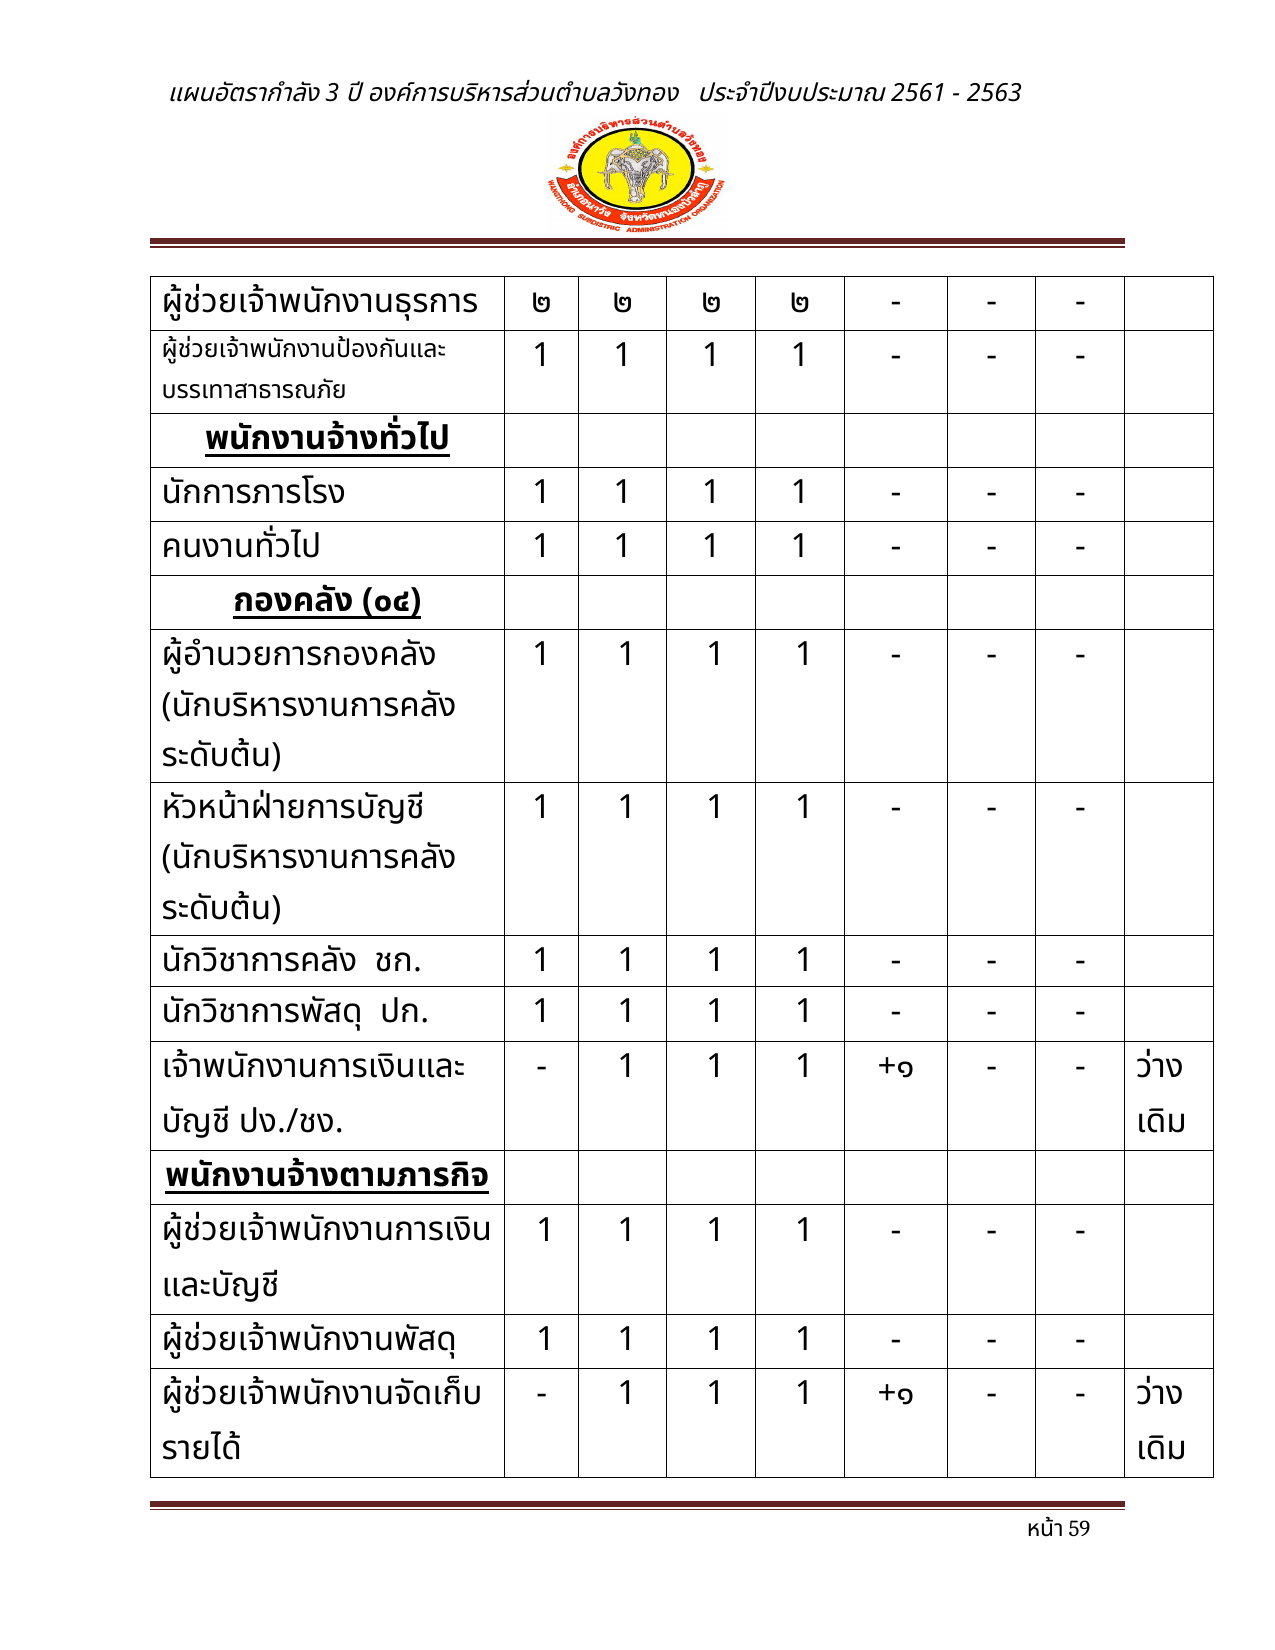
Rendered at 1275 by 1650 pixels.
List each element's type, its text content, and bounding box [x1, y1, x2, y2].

table_cell - [1036, 1205, 1124, 1314]
table_cell - [948, 277, 1035, 330]
table_cell 1 [756, 1315, 844, 1368]
table_cell - [1036, 987, 1124, 1041]
table_cell - [845, 522, 947, 575]
table_cell นักการภารโรง [151, 468, 504, 521]
table_cell [1125, 936, 1213, 986]
table_cell 1 [667, 1042, 755, 1150]
table_cell - [845, 630, 947, 782]
table_cell - [948, 1042, 1035, 1150]
table_cell - [845, 1205, 947, 1314]
table_cell 1 [505, 987, 578, 1041]
table_cell [505, 576, 578, 629]
table_cell ผู้ช่วยเจ้าพนักงานป้องกันและบรรเทาสาธารณภัย [151, 331, 504, 413]
table_cell - [845, 783, 947, 934]
table_cell - [948, 1369, 1035, 1477]
table_cell - [1036, 1042, 1124, 1150]
table_cell [1125, 987, 1213, 1041]
table_cell 1 [667, 331, 755, 413]
table_cell 1 [505, 630, 578, 782]
table_cell ผู้ช่วยเจ้าพนักงานจัดเก็บรายได้ [151, 1369, 504, 1477]
table_cell 1 [505, 1315, 578, 1368]
table_cell 1 [756, 331, 844, 413]
table_cell ๒ [756, 277, 844, 330]
table_cell 1 [667, 1205, 755, 1314]
table_cell - [845, 277, 947, 330]
table_cell 1 [667, 522, 755, 575]
table_cell 1 [579, 783, 666, 934]
table_cell +๑ [845, 1369, 947, 1477]
table_cell 1 [505, 1205, 578, 1314]
table_cell 1 [756, 783, 844, 934]
table_cell 1 [667, 936, 755, 986]
table_cell 1 [667, 1369, 755, 1477]
table_cell - [1036, 630, 1124, 782]
table_cell [579, 414, 666, 467]
table_cell ๒ [505, 277, 578, 330]
table_cell ว่างเดิม [1125, 1369, 1213, 1477]
table_cell [1125, 1315, 1213, 1368]
table_cell 1 [756, 1369, 844, 1477]
table_cell - [1036, 783, 1124, 934]
table_cell [505, 414, 578, 467]
table_cell - [948, 331, 1035, 413]
table_cell [756, 414, 844, 467]
table_cell - [948, 1205, 1035, 1314]
table_cell [1125, 414, 1213, 467]
table_cell นักวิชาการคลัง ชก. [151, 936, 504, 986]
table_cell 1 [505, 522, 578, 575]
table_cell 1 [756, 468, 844, 521]
table_cell 1 [756, 1205, 844, 1314]
table_cell [1125, 1151, 1213, 1204]
table_cell 1 [579, 522, 666, 575]
table_cell คนงานทั่วไป [151, 522, 504, 575]
table_cell 1 [579, 1205, 666, 1314]
table_cell 1 [579, 987, 666, 1041]
table_cell 1 [505, 783, 578, 934]
table_cell [1125, 277, 1213, 330]
table_cell [579, 1151, 666, 1204]
table_cell [667, 1151, 755, 1204]
table_cell 1 [505, 468, 578, 521]
table_cell - [948, 630, 1035, 782]
table_cell [1125, 522, 1213, 575]
table_cell [505, 1151, 578, 1204]
table_cell - [1036, 522, 1124, 575]
table_cell 1 [579, 1042, 666, 1150]
table_cell 1 [756, 522, 844, 575]
table_cell กองคลัง (๐๔) [151, 576, 504, 629]
table_cell [667, 576, 755, 629]
table_cell [1125, 630, 1213, 782]
table_cell 1 [579, 1315, 666, 1368]
table_cell ผู้อำนวยการกองคลัง (นักบริหารงานการคลัง ระดับต้น) [151, 630, 504, 782]
table_cell ว่างเดิม [1125, 1042, 1213, 1150]
table_cell [845, 414, 947, 467]
table_cell 1 [505, 331, 578, 413]
table_cell 1 [579, 1369, 666, 1477]
table_cell [948, 414, 1035, 467]
table_cell - [948, 522, 1035, 575]
table_cell 1 [505, 936, 578, 986]
table_cell ผู้ช่วยเจ้าพนักงานการเงินและบัญชี [151, 1205, 504, 1314]
table_cell - [948, 468, 1035, 521]
table_cell 1 [579, 468, 666, 521]
table_cell [756, 1151, 844, 1204]
table_cell - [505, 1369, 578, 1477]
table_cell พนักงานจ้างทั่วไป [151, 414, 504, 467]
table_cell 1 [667, 1315, 755, 1368]
table_cell 1 [756, 630, 844, 782]
table_cell 1 [756, 1042, 844, 1150]
table_cell นักวิชาการพัสดุ ปก. [151, 987, 504, 1041]
table_cell - [1036, 277, 1124, 330]
table_cell - [1036, 1315, 1124, 1368]
table_cell 1 [579, 630, 666, 782]
table_cell - [1036, 331, 1124, 413]
table_cell - [948, 1315, 1035, 1368]
table_cell ผู้ช่วยเจ้าพนักงานธุรการ [151, 277, 504, 330]
table_cell [667, 414, 755, 467]
table_cell [756, 576, 844, 629]
table_cell [1125, 1205, 1213, 1314]
table_cell [1036, 576, 1124, 629]
table_cell - [1036, 1369, 1124, 1477]
table_cell เจ้าพนักงานการเงินและบัญชี ปง./ชง. [151, 1042, 504, 1150]
table_cell 1 [667, 987, 755, 1041]
table_cell [948, 1151, 1035, 1204]
table_cell - [948, 936, 1035, 986]
table_cell พนักงานจ้างตามภารกิจ [151, 1151, 504, 1204]
table_cell - [845, 936, 947, 986]
table_cell 1 [756, 987, 844, 1041]
table_cell ๒ [579, 277, 666, 330]
table_cell - [1036, 936, 1124, 986]
table_cell - [845, 1315, 947, 1368]
table_cell [579, 576, 666, 629]
table_cell 1 [579, 331, 666, 413]
table_cell [948, 576, 1035, 629]
table_cell [1125, 331, 1213, 413]
table_cell 1 [667, 468, 755, 521]
table_cell [1036, 1151, 1124, 1204]
table_cell - [1036, 468, 1124, 521]
table_cell [845, 576, 947, 629]
table_cell 1 [667, 783, 755, 934]
table_cell [1125, 576, 1213, 629]
table_cell - [948, 987, 1035, 1041]
picture [545, 113, 730, 237]
table_cell 1 [756, 936, 844, 986]
table_cell ผู้ช่วยเจ้าพนักงานพัสดุ [151, 1315, 504, 1368]
table_cell [1125, 783, 1213, 934]
table_cell [845, 1151, 947, 1204]
table_cell หัวหน้าฝ่ายการบัญชี (นักบริหารงานการคลัง ระดับต้น) [151, 783, 504, 934]
table_cell - [845, 987, 947, 1041]
table_cell - [948, 783, 1035, 934]
table_cell [1036, 414, 1124, 467]
table_cell 1 [579, 936, 666, 986]
table_cell ๒ [667, 277, 755, 330]
table_cell 1 [667, 630, 755, 782]
table_cell - [505, 1042, 578, 1150]
table_cell - [845, 331, 947, 413]
table_cell [1125, 468, 1213, 521]
table_cell +๑ [845, 1042, 947, 1150]
table_cell - [845, 468, 947, 521]
